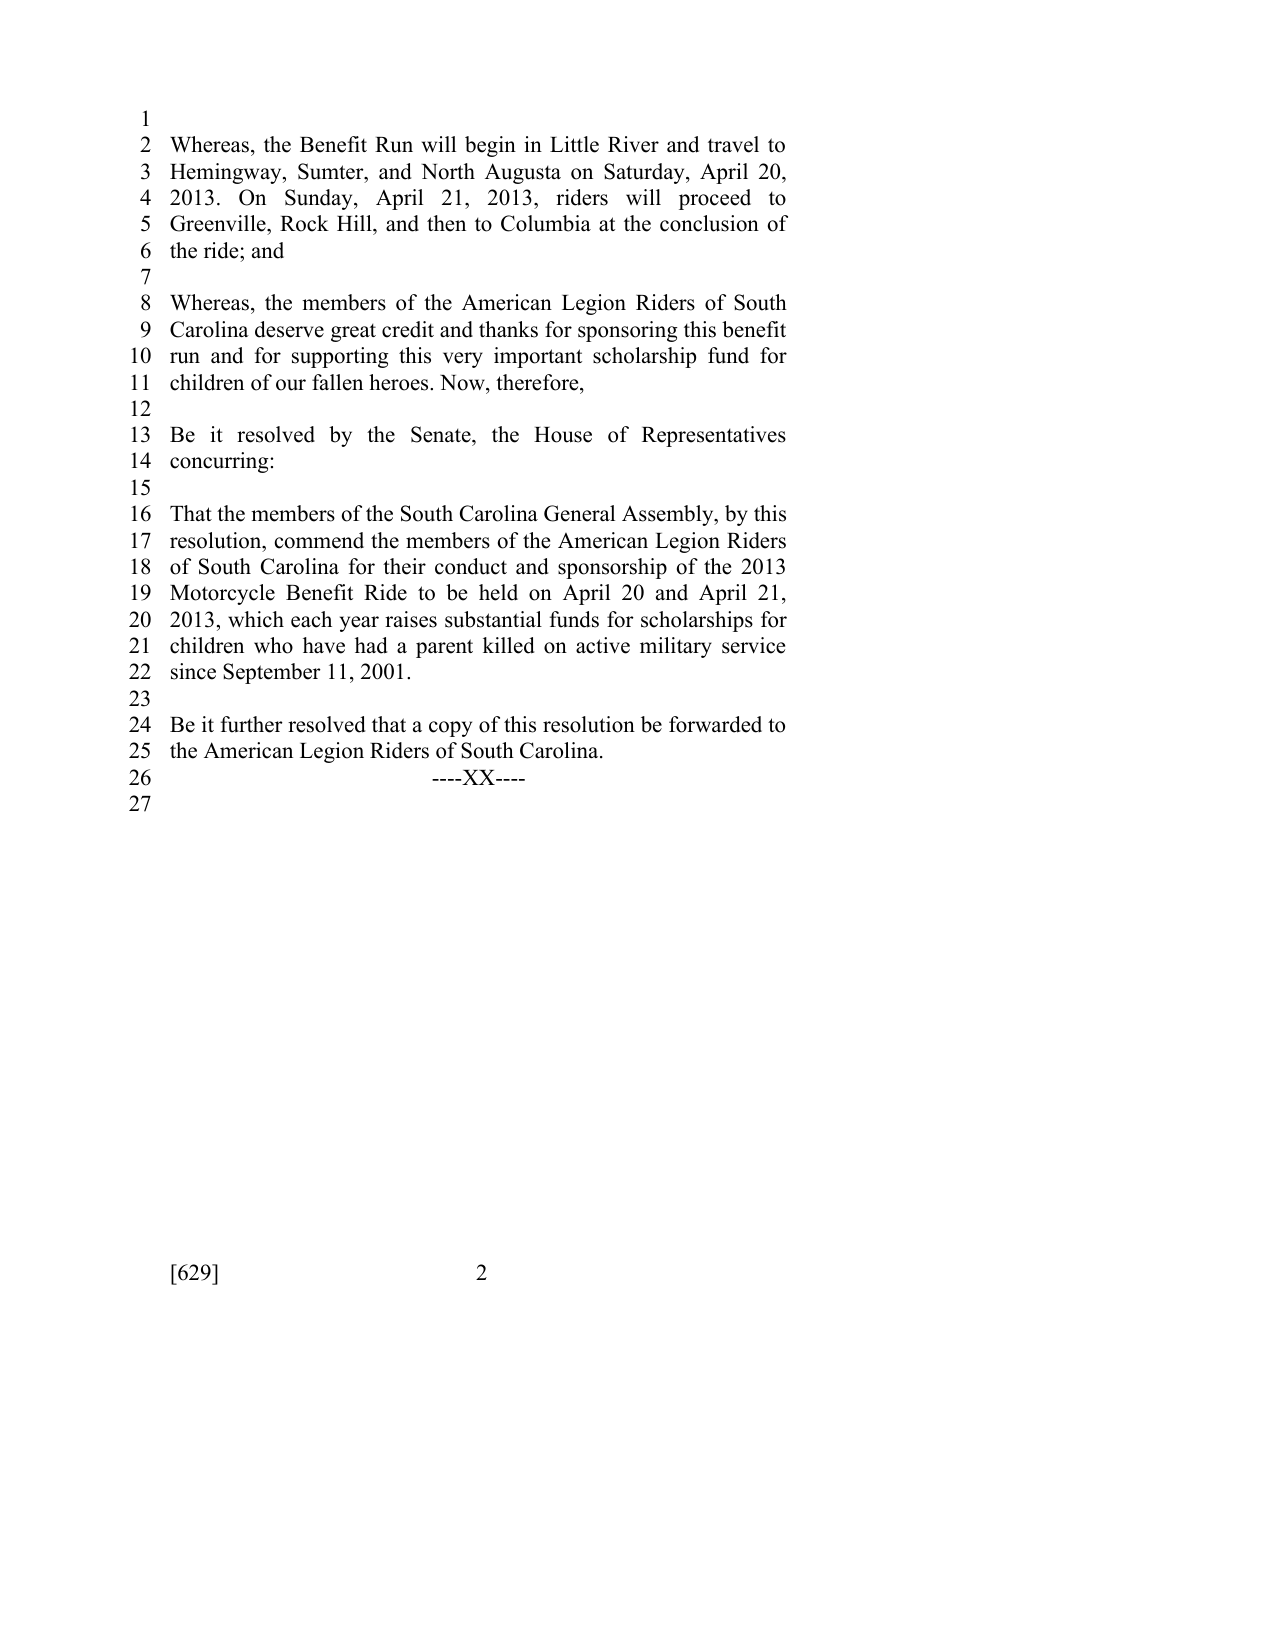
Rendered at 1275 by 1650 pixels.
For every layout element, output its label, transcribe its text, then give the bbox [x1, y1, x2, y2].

text ----XX---- [169, 764, 787, 790]
text Be it further resolved that a copy of this resolution be forwarded to the American Legion Riders of South Carolina. [169, 711, 787, 764]
text Be it resolved by the Senate, the House of Representatives concurring: [169, 421, 787, 474]
text Whereas, the Benefit Run will begin in Little River and travel to Hemingway, Sumter, and North Augusta on Saturday, April 20, 2013. On Sunday, April 21, 2013, riders will proceed to Greenville, Rock Hill, and then to Columbia at the conclusion of the ride; and [169, 131, 787, 263]
text That the members of the South Carolina General Assembly, by this resolution, commend the members of the American Legion Riders of South Carolina for their conduct and sponsorship of the 2013 Motorcycle Benefit Ride to be held on April 20 and April 21, 2013, which each year raises substantial funds for scholarships for children who have had a parent killed on active military service since September 11, 2001. [169, 500, 787, 685]
text Whereas, the members of the American Legion Riders of South Carolina deserve great credit and thanks for sponsoring this benefit run and for supporting this very important scholarship fund for children of our fallen heroes. Now, therefore, [169, 289, 787, 395]
